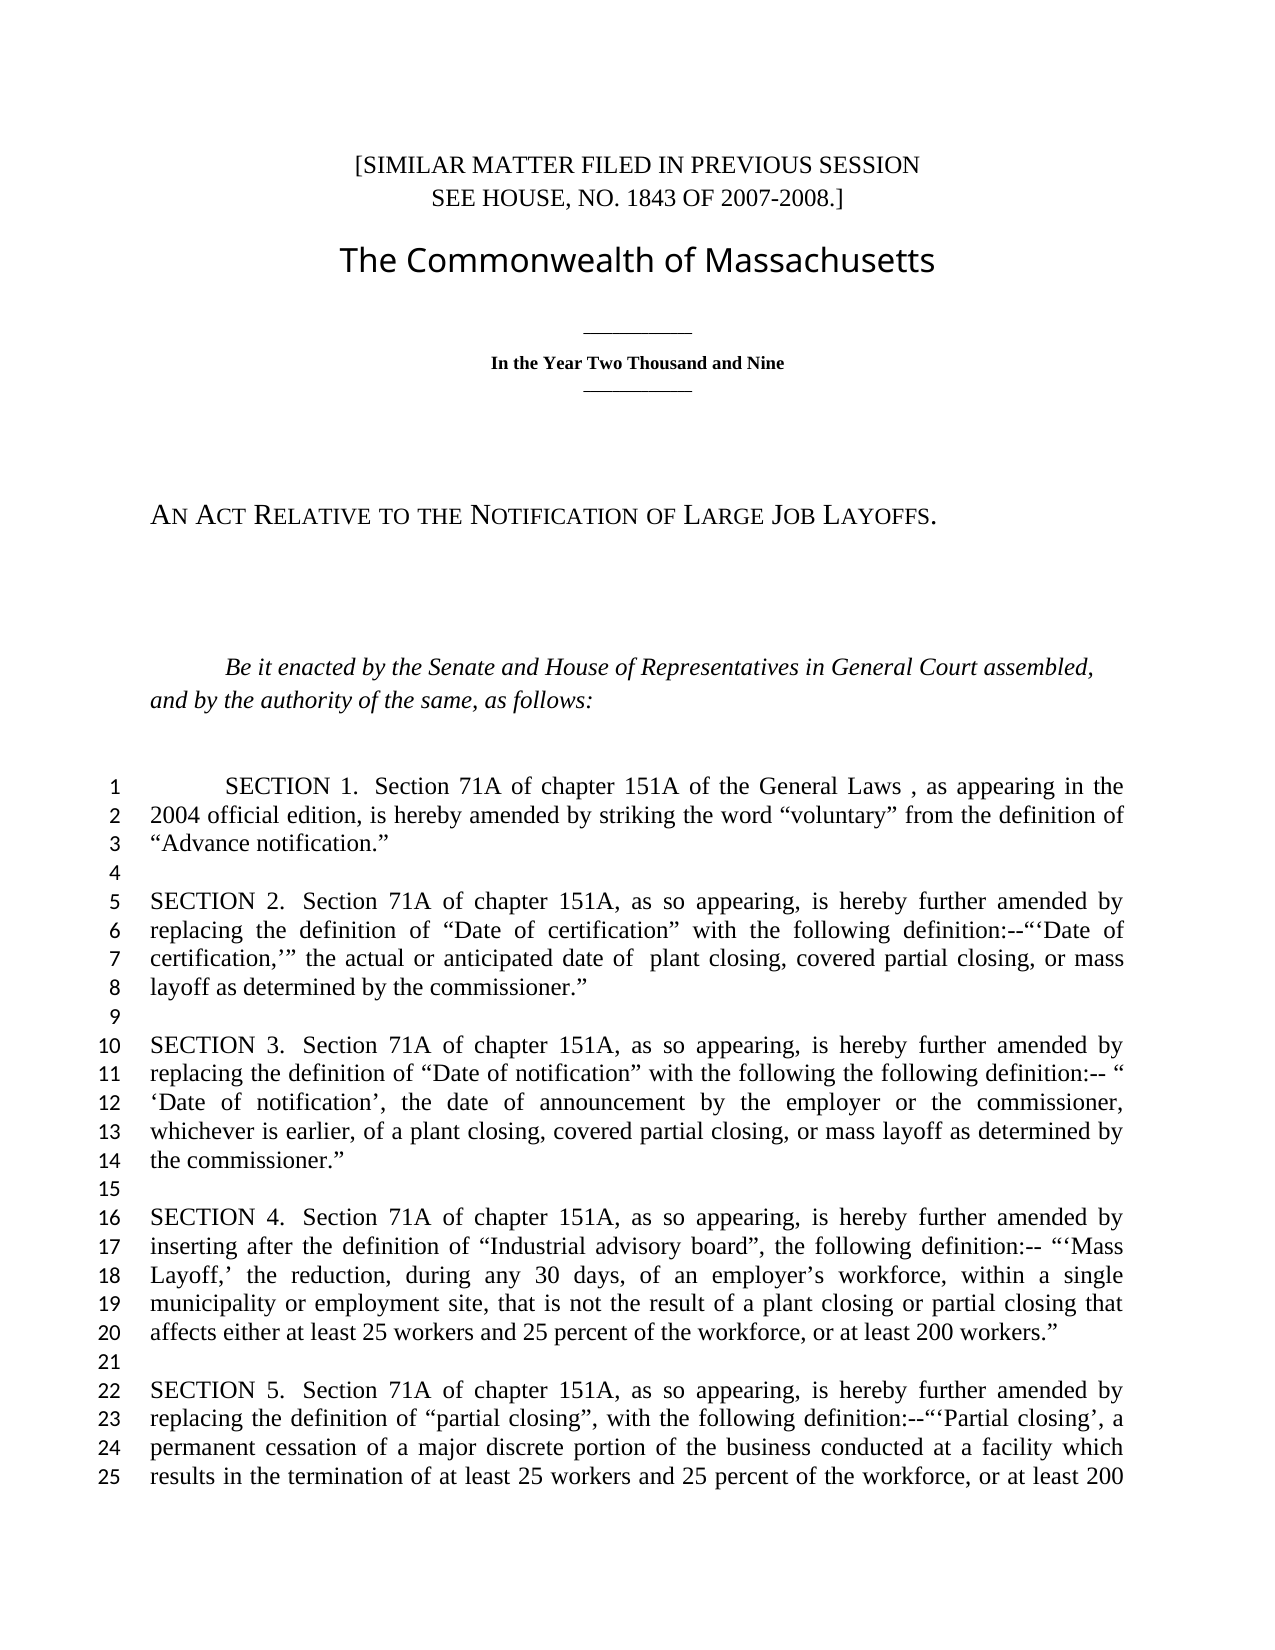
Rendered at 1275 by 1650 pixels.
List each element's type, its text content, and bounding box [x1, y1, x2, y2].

text SECTION 2. Section 71A of chapter 151A, as so appearing, is hereby further amended by replacing the definition of “Date of certification” with the following definition:--“‘Date of certification,’” the actual or anticipated date of plant closing, covered partial closing, or mass layoff as determined by the commissioner.” [150, 886, 1125, 1001]
text In the Year Two Thousand and Nine [150, 352, 1125, 374]
text SECTION 1. Section 71A of chapter 151A of the General Laws , as appearing in the 2004 official edition, is hereby amended by striking the word “voluntary” from the definition of “Advance notification.” [150, 771, 1125, 857]
text An Act Relative to the Notification of Large Job Layoffs. [150, 497, 1125, 627]
text _______________ [150, 377, 1125, 406]
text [150, 1375, 1125, 1490]
text _______________ [150, 319, 1125, 348]
text [SIMILAR MATTER FILED IN PREVIOUS SESSION SEE HOUSE, NO. 1843 OF 2007-2008.] [150, 150, 1125, 212]
text Be it enacted by the Senate and House of Representatives in General Court assembled, and by the authority of the same, as follows: [150, 652, 1125, 746]
text SECTION 4. Section 71A of chapter 151A, as so appearing, is hereby further amended by inserting after the definition of “Industrial advisory board”, the following definition:-- “‘Mass Layoff,’ the reduction, during any 30 days, of an employer’s workforce, within a single municipality or employment site, that is not the result of a plant closing or partial closing that affects either at least 25 workers and 25 percent of the workforce, or at least 200 workers.” [150, 1202, 1125, 1346]
text The Commonwealth of Massachusetts [150, 237, 1125, 314]
text SECTION 3. Section 71A of chapter 151A, as so appearing, is hereby further amended by replacing the definition of “date of notification” with the following the following definition:-- “ ‘Date of notification’, the date of announcement by the employer or the commissioner, whichever is earlier, of a plant closing, covered partial closing, or mass layoff as determined by the commissioner.” [150, 1030, 1125, 1173]
